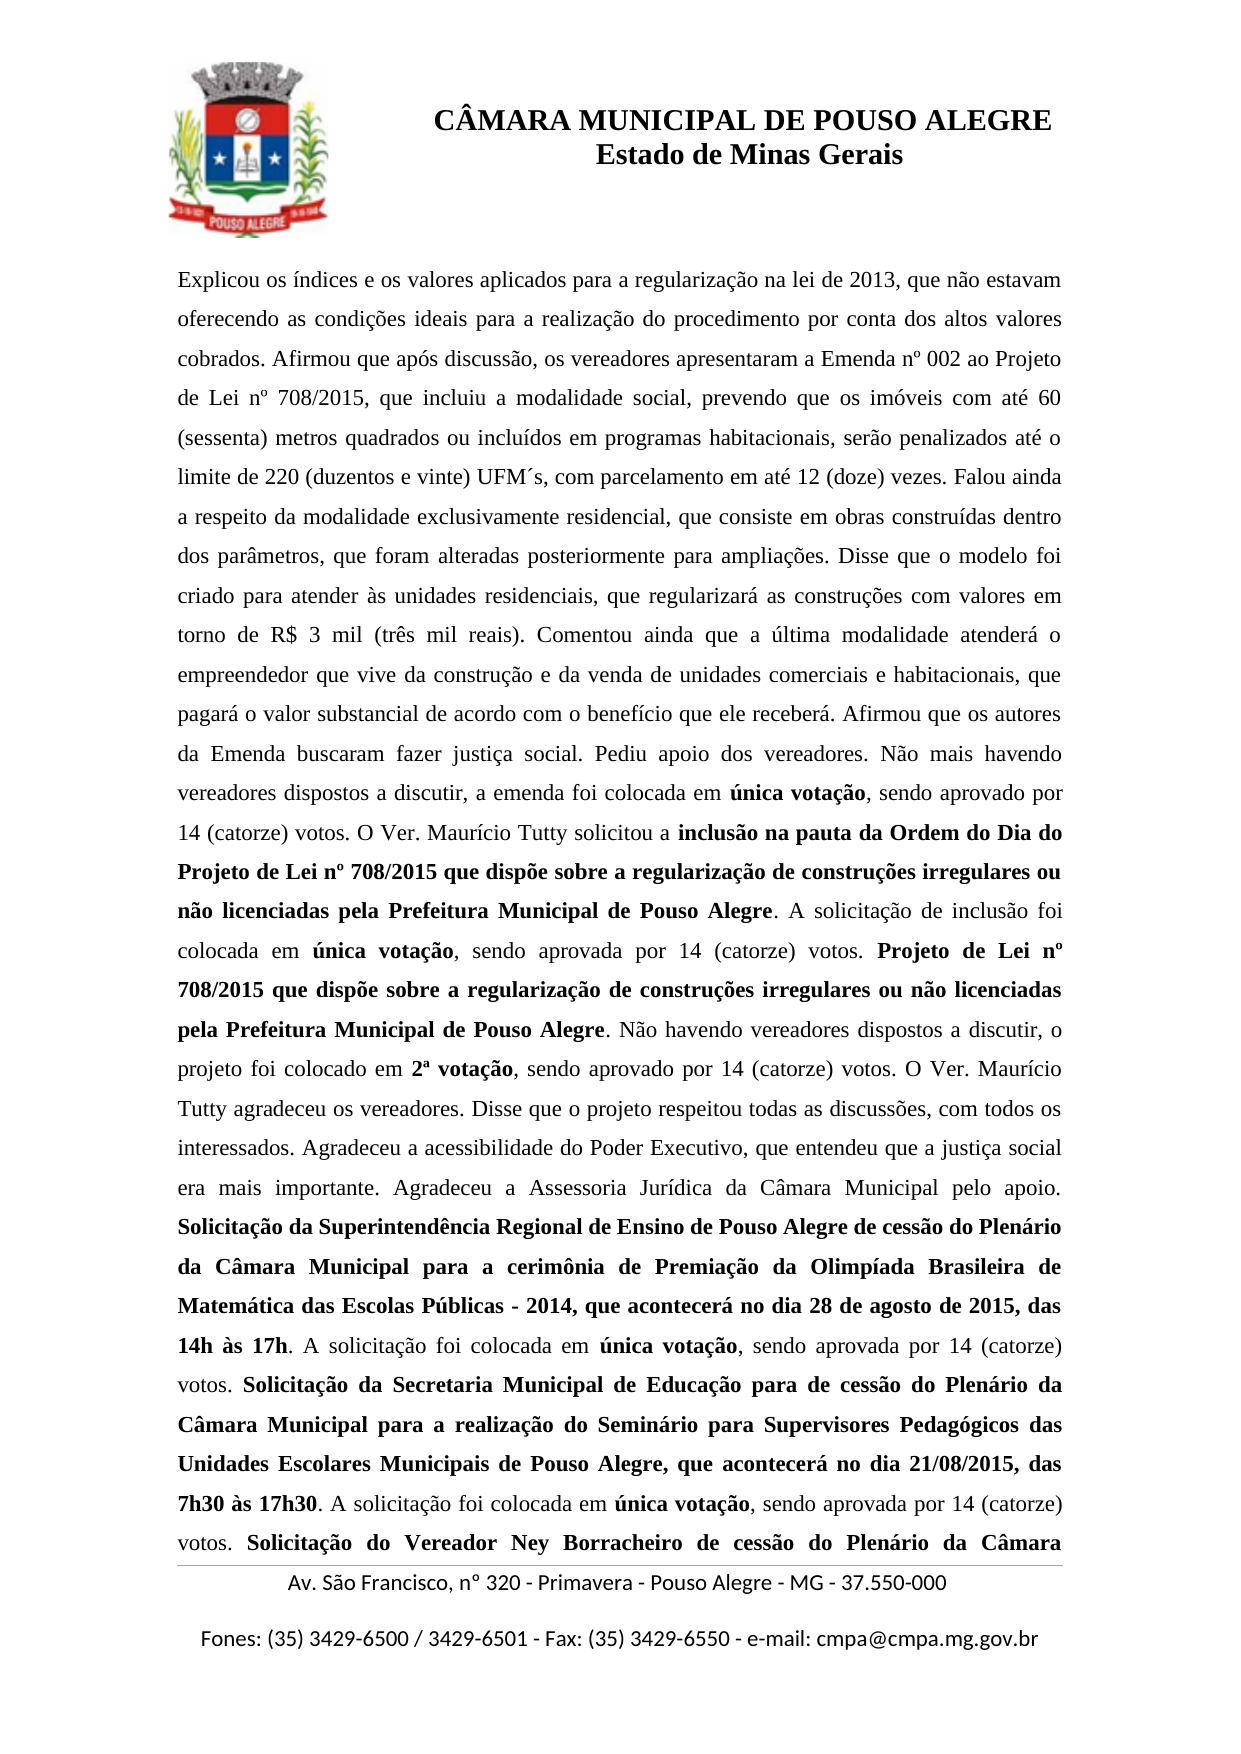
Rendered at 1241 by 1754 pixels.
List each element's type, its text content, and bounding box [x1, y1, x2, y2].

picture [168, 62, 329, 238]
